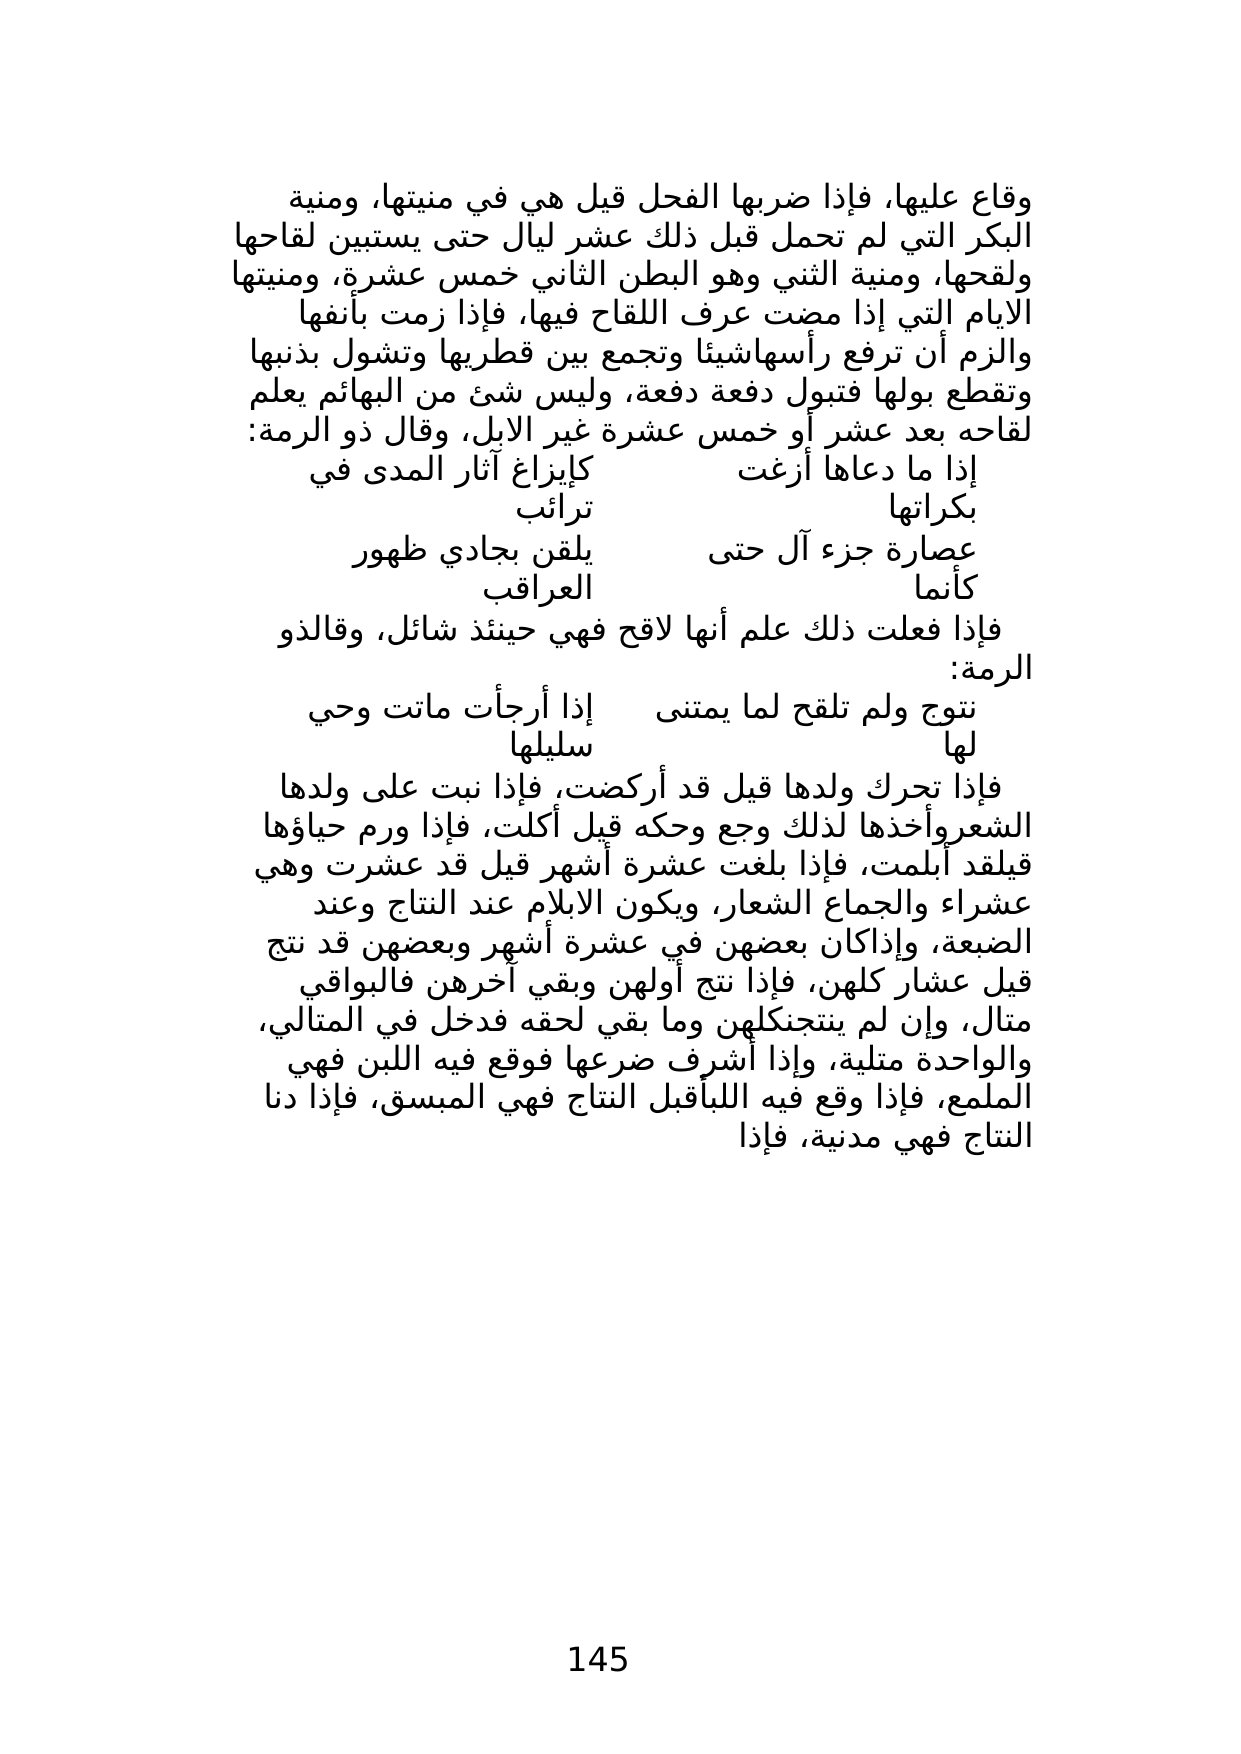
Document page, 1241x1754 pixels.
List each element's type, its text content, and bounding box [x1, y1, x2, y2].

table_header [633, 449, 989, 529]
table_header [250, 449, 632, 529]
text فإذا فعلت ذلك علم أنها لاقح فهي حينئذ شائل، وقالذو الرمة: [222, 609, 1033, 687]
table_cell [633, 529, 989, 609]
text فإذا تحرك ولدها قيل قد أركضت، فإذا نبت على ولدها الشعروأخذها لذلك وجع وحكه قيل أكلت، فإذا ورم حياؤها قيلقد أبلمت، فإذا بلغت عشرة أشهر قيل قد عشرت وهي عشراء والجماع الشعار، ويكون الابلام عند النتاج وعند الضبعة، وإذاكان بعضهن في عشرة أشهر وبعضهن قد نتج قيل عشار كلهن، فإذا نتج أولهن وبقي آخرهن فالبواقي متال، وإن لم ينتجنكلهن وما بقي لحقه فدخل في المتالي، والواحدة متلية، وإذا أشرف ضرعها فوقع فيه اللبن فهي الملمع، فإذا وقع فيه اللبأقبل النتاج فهي المبسق، فإذا دنا النتاج فهي مدنية، فإذا [222, 767, 1033, 1156]
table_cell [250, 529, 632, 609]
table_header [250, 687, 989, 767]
text وقاع عليها، فإذا ضربها الفحل قيل هي في منيتها، ومنية البكر التي لم تحمل قبل ذلك عشر ليال حتى يستبين لقاحها ولقحها، ومنية الثني وهو البطن الثاني خمس عشرة، ومنيتها الايام التي إذا مضت عرف اللقاح فيها، فإذا زمت بأنفها والزم أن ترفع رأسهاشيئا وتجمع بين قطريها وتشول بذنبها وتقطع بولها فتبول دفعة دفعة، وليس شئ من البهائم يعلم لقاحه بعد عشر أو خمس عشرة غير الابل، وقال ذو الرمة: [222, 177, 1033, 449]
